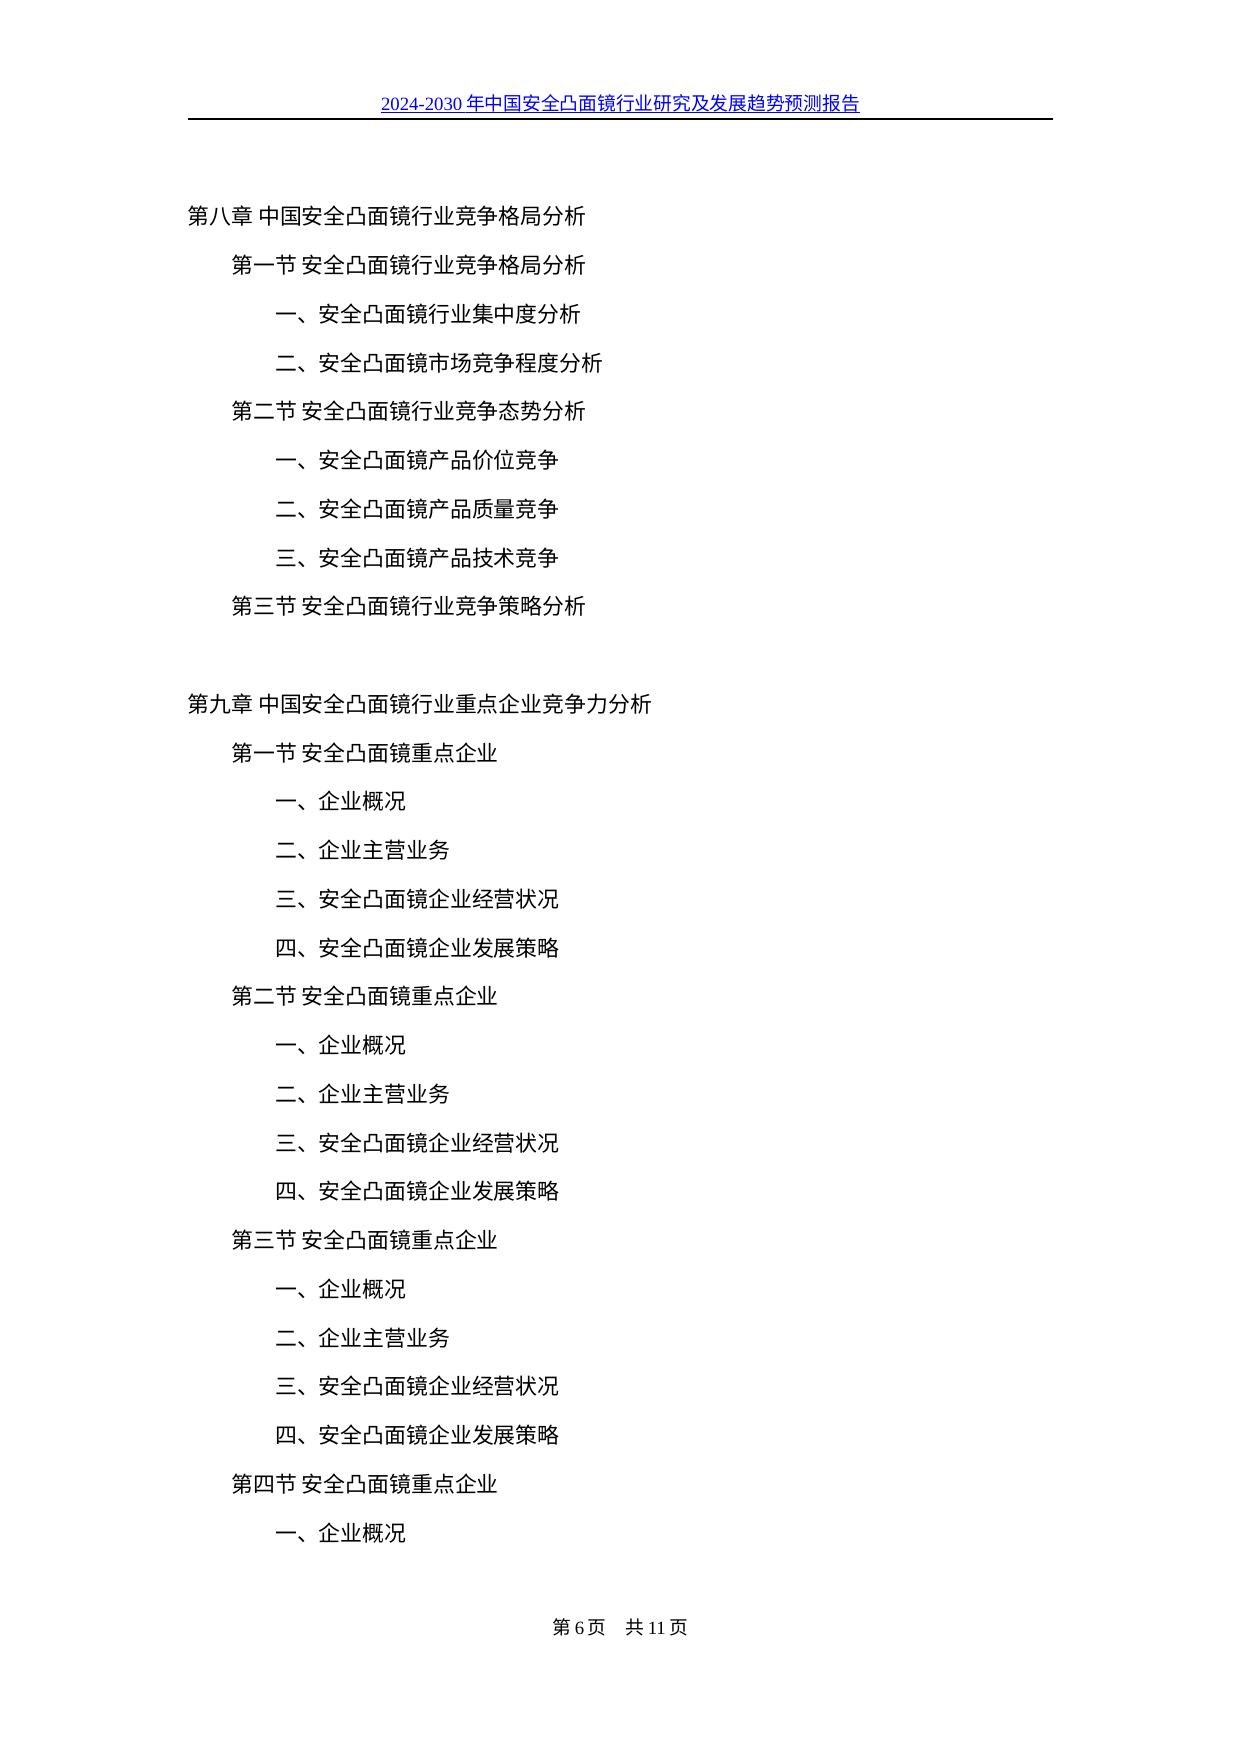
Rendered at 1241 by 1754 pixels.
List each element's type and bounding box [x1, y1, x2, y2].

text [187, 150, 1053, 1548]
